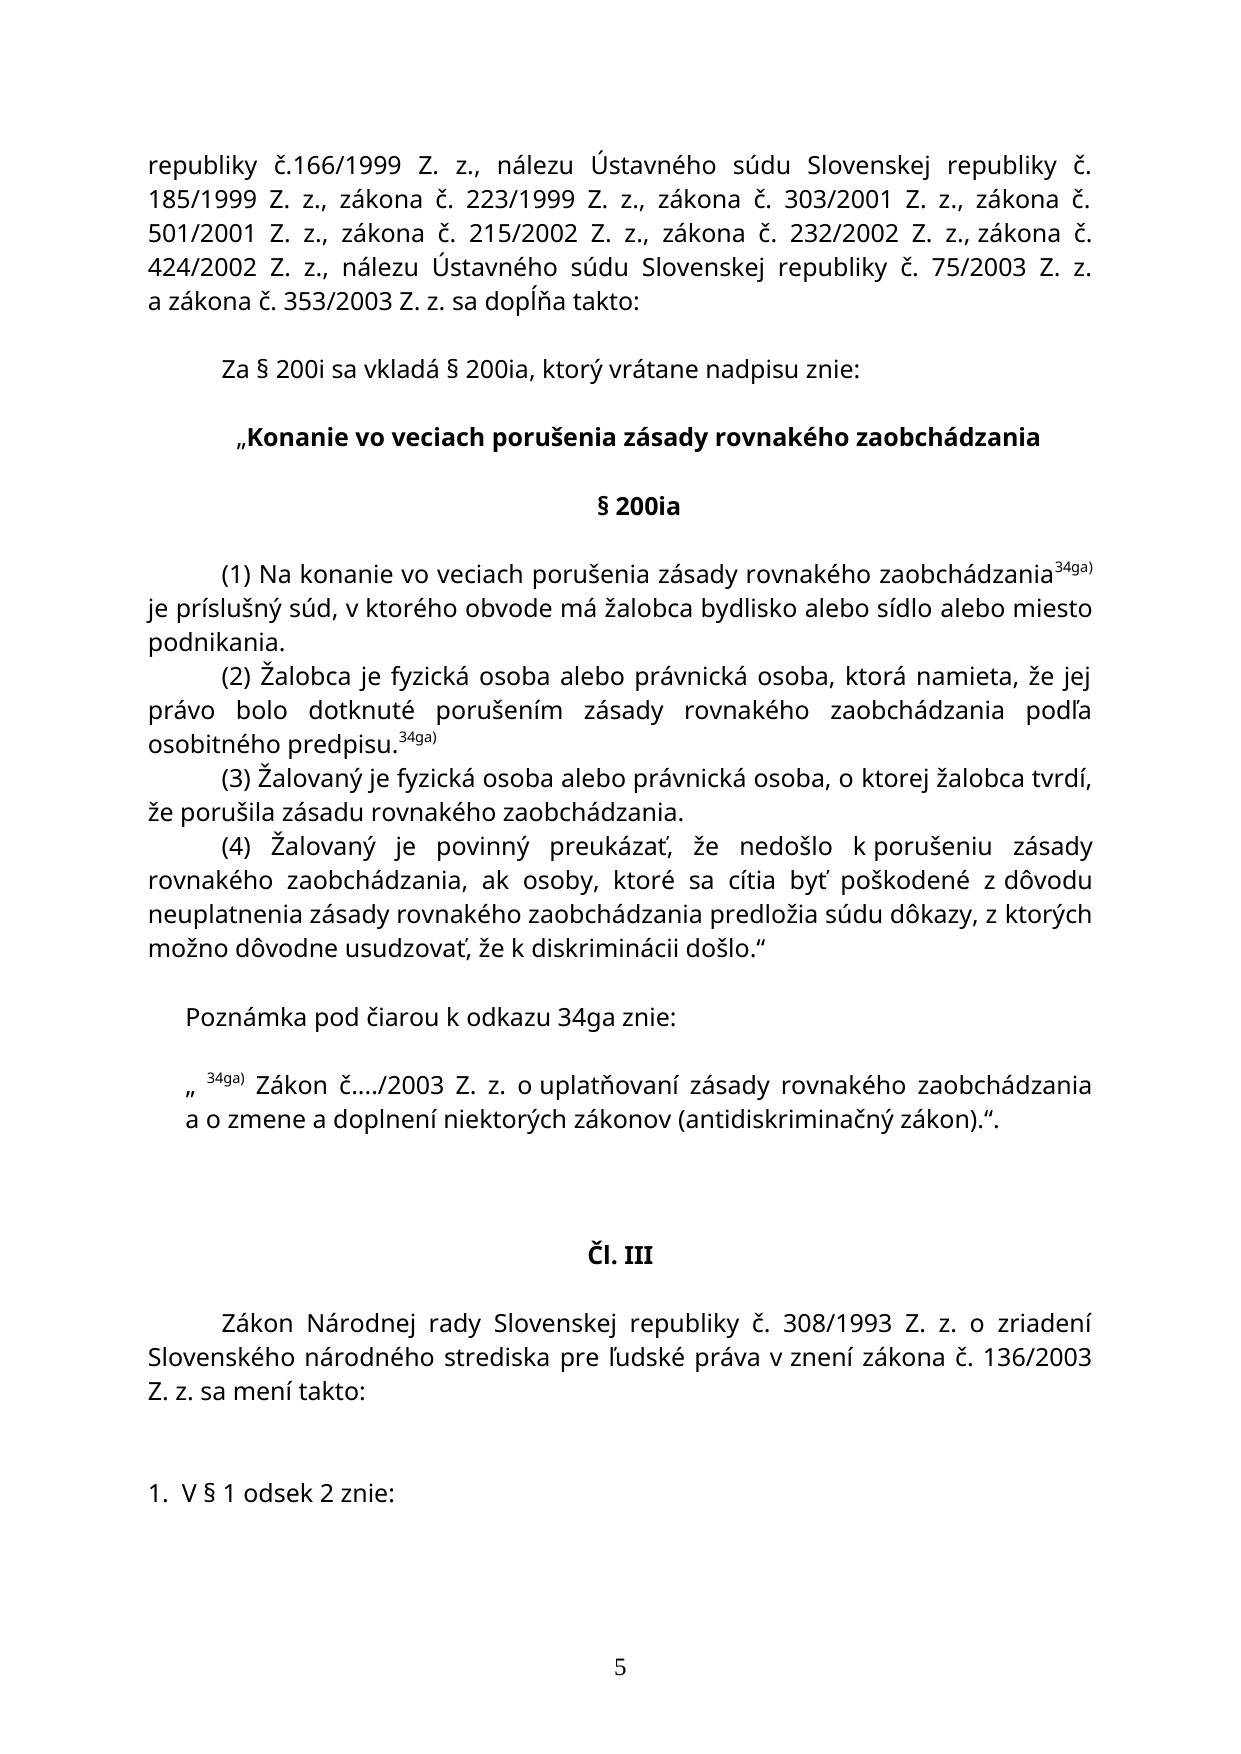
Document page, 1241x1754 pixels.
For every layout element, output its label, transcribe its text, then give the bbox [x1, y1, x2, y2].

text Zákon Národnej rady Slovenskej republiky č. 308/1993 Z. z. o zriadení Slovenského národného strediska pre ľudské práva v znení zákona č. 136/2003 Z. z. sa mení takto: [148, 1306, 1093, 1408]
text Za § 200i sa vkladá § 200ia, ktorý vrátane nadpisu znie: [148, 352, 1093, 386]
text § 200ia [185, 488, 1093, 522]
text (1) Na konanie vo veciach porušenia zásady rovnakého zaobchádzania34ga) je príslušný súd, v ktorého obvode má žalobca bydlisko alebo sídlo alebo miesto podnikania. [148, 556, 1093, 658]
text (3) Žalovaný je fyzická osoba alebo právnická osoba, o ktorej žalobca tvrdí, že porušila zásadu rovnakého zaobchádzania. [148, 761, 1093, 829]
text „ 34ga) Zákon č..../2003 Z. z. o uplatňovaní zásady rovnakého zaobchádzania a o zmene a doplnení niektorých zákonov (antidiskriminačný zákon).“. [185, 1067, 1093, 1135]
subtitle Čl. III [148, 1238, 1093, 1272]
text 1. V § 1 odsek 2 znie: [148, 1476, 1093, 1510]
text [148, 148, 1093, 318]
text (4) Žalovaný je povinný preukázať, že nedošlo k porušeniu zásady rovnakého zaobchádzania, ak osoby, ktoré sa cítia byť poškodené z dôvodu neuplatnenia zásady rovnakého zaobchádzania predložia súdu dôkazy, z ktorých možno dôvodne usudzovať, že k diskriminácii došlo.“ [148, 829, 1093, 965]
text „Konanie vo veciach porušenia zásady rovnakého zaobchádzania [185, 420, 1093, 454]
text (2) Žalobca je fyzická osoba alebo právnická osoba, ktorá namieta, že jej právo bolo dotknuté porušením zásady rovnakého zaobchádzania podľa osobitného predpisu.34ga) [148, 658, 1093, 761]
text Poznámka pod čiarou k odkazu 34ga znie: [185, 999, 1093, 1033]
